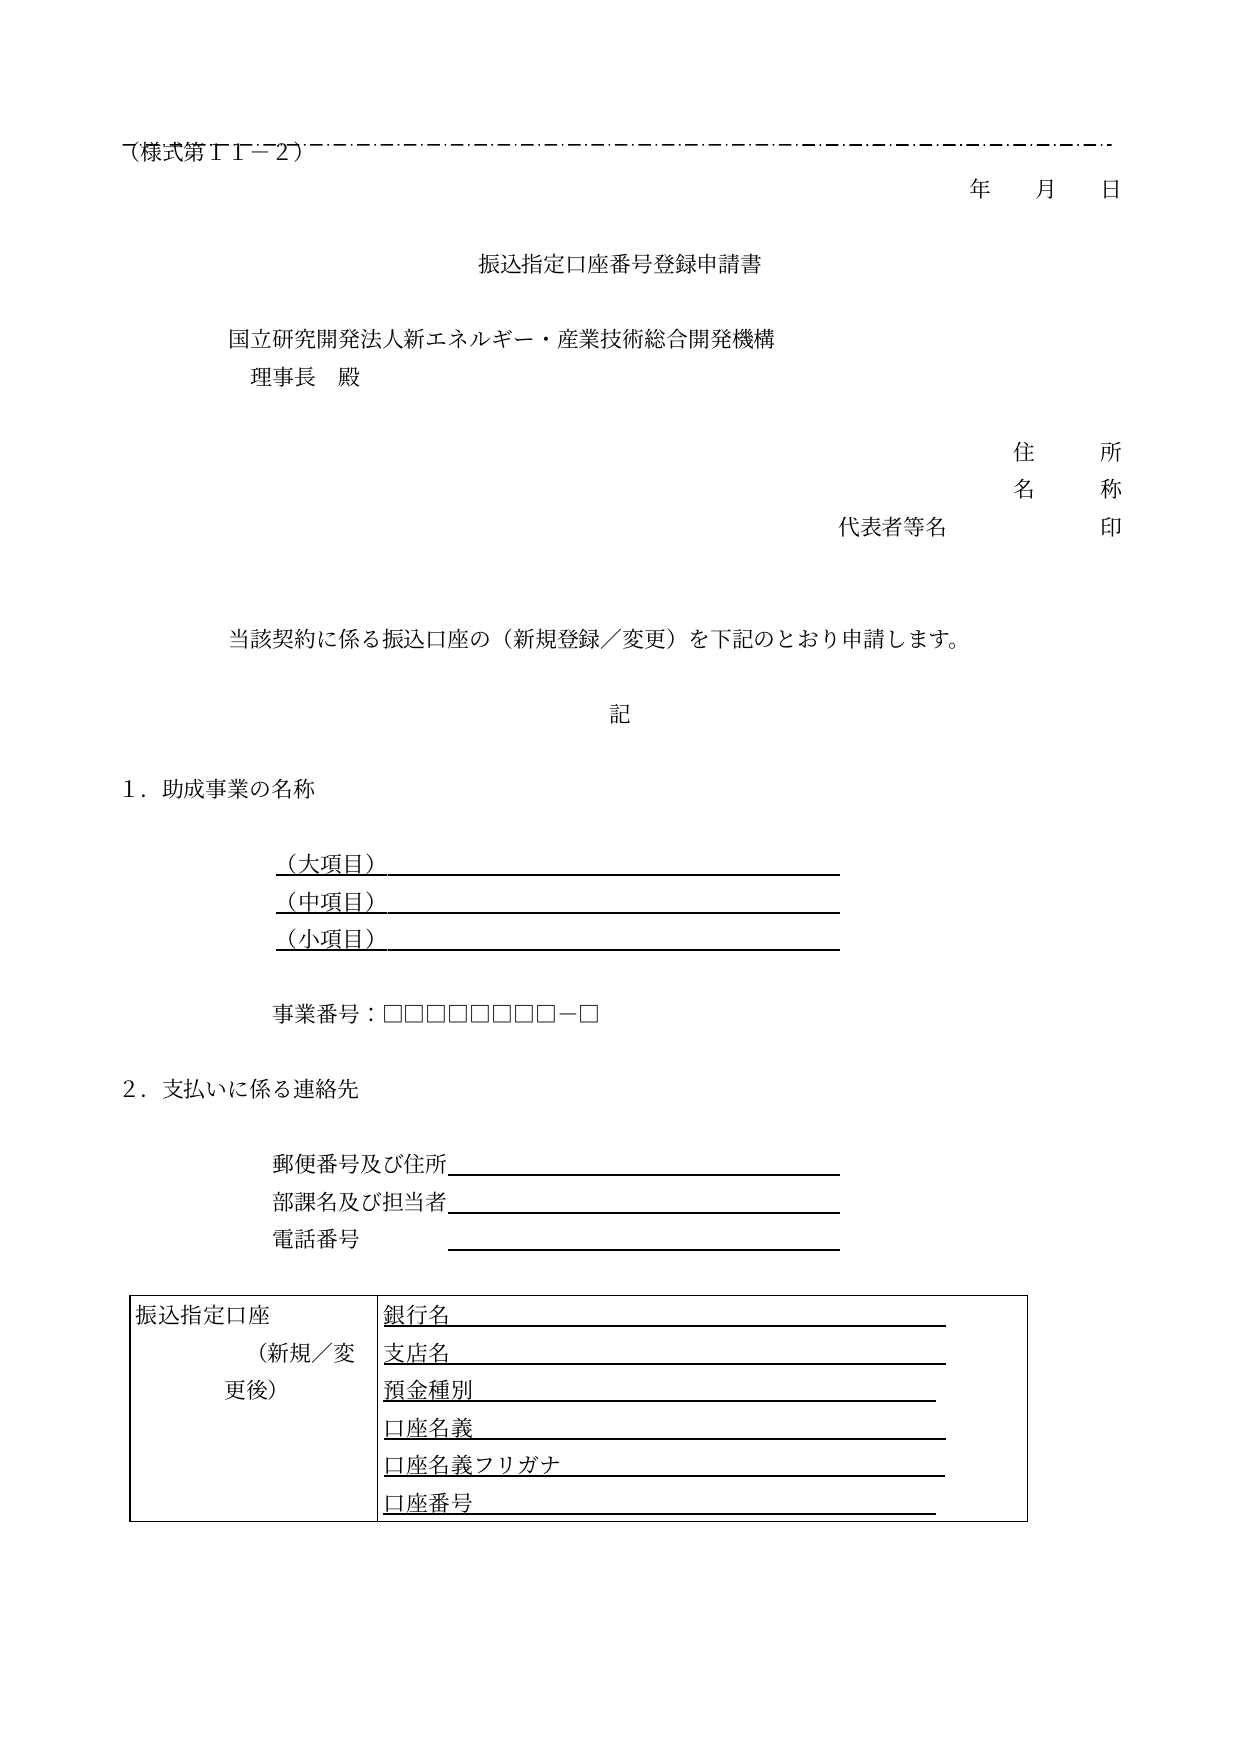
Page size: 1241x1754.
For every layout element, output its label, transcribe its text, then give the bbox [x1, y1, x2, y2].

text （中項目） [207, 882, 1122, 919]
text 事業番号：□□□□□□□□－□ [207, 994, 1122, 1032]
text 郵便番号及び住所 [207, 1144, 1122, 1182]
text 年 月 日 [118, 169, 1122, 207]
text 住 所 [118, 432, 1122, 469]
text 部課名及び担当者 [207, 1182, 1122, 1219]
table_header 振込指定口座 （新規／変更後） [131, 1296, 377, 1521]
text （様式第１１－２） [118, 132, 1122, 169]
text 名 称 [118, 469, 1122, 507]
text 理事長 殿 [207, 357, 1122, 394]
text １．助成事業の名称 [118, 769, 1122, 807]
text 振込指定口座番号登録申請書 [118, 244, 1122, 282]
text （小項目） [207, 919, 1122, 957]
text 代表者等名 印 [118, 507, 1122, 544]
text 記 [118, 694, 1122, 732]
text 国立研究開発法人新エネルギー・産業技術総合開発機構 [207, 319, 1122, 357]
text ２．支払いに係る連絡先 [118, 1069, 1122, 1107]
text 当該契約に係る振込口座の（新規登録／変更）を下記のとおり申請します。 [207, 619, 1122, 657]
table_header 銀行名 支店名 預金種別 口座名義 口座名義フリガナ 口座番号 [378, 1296, 1027, 1521]
text （大項目） [207, 844, 1122, 882]
text 電話番号 [207, 1219, 1122, 1257]
